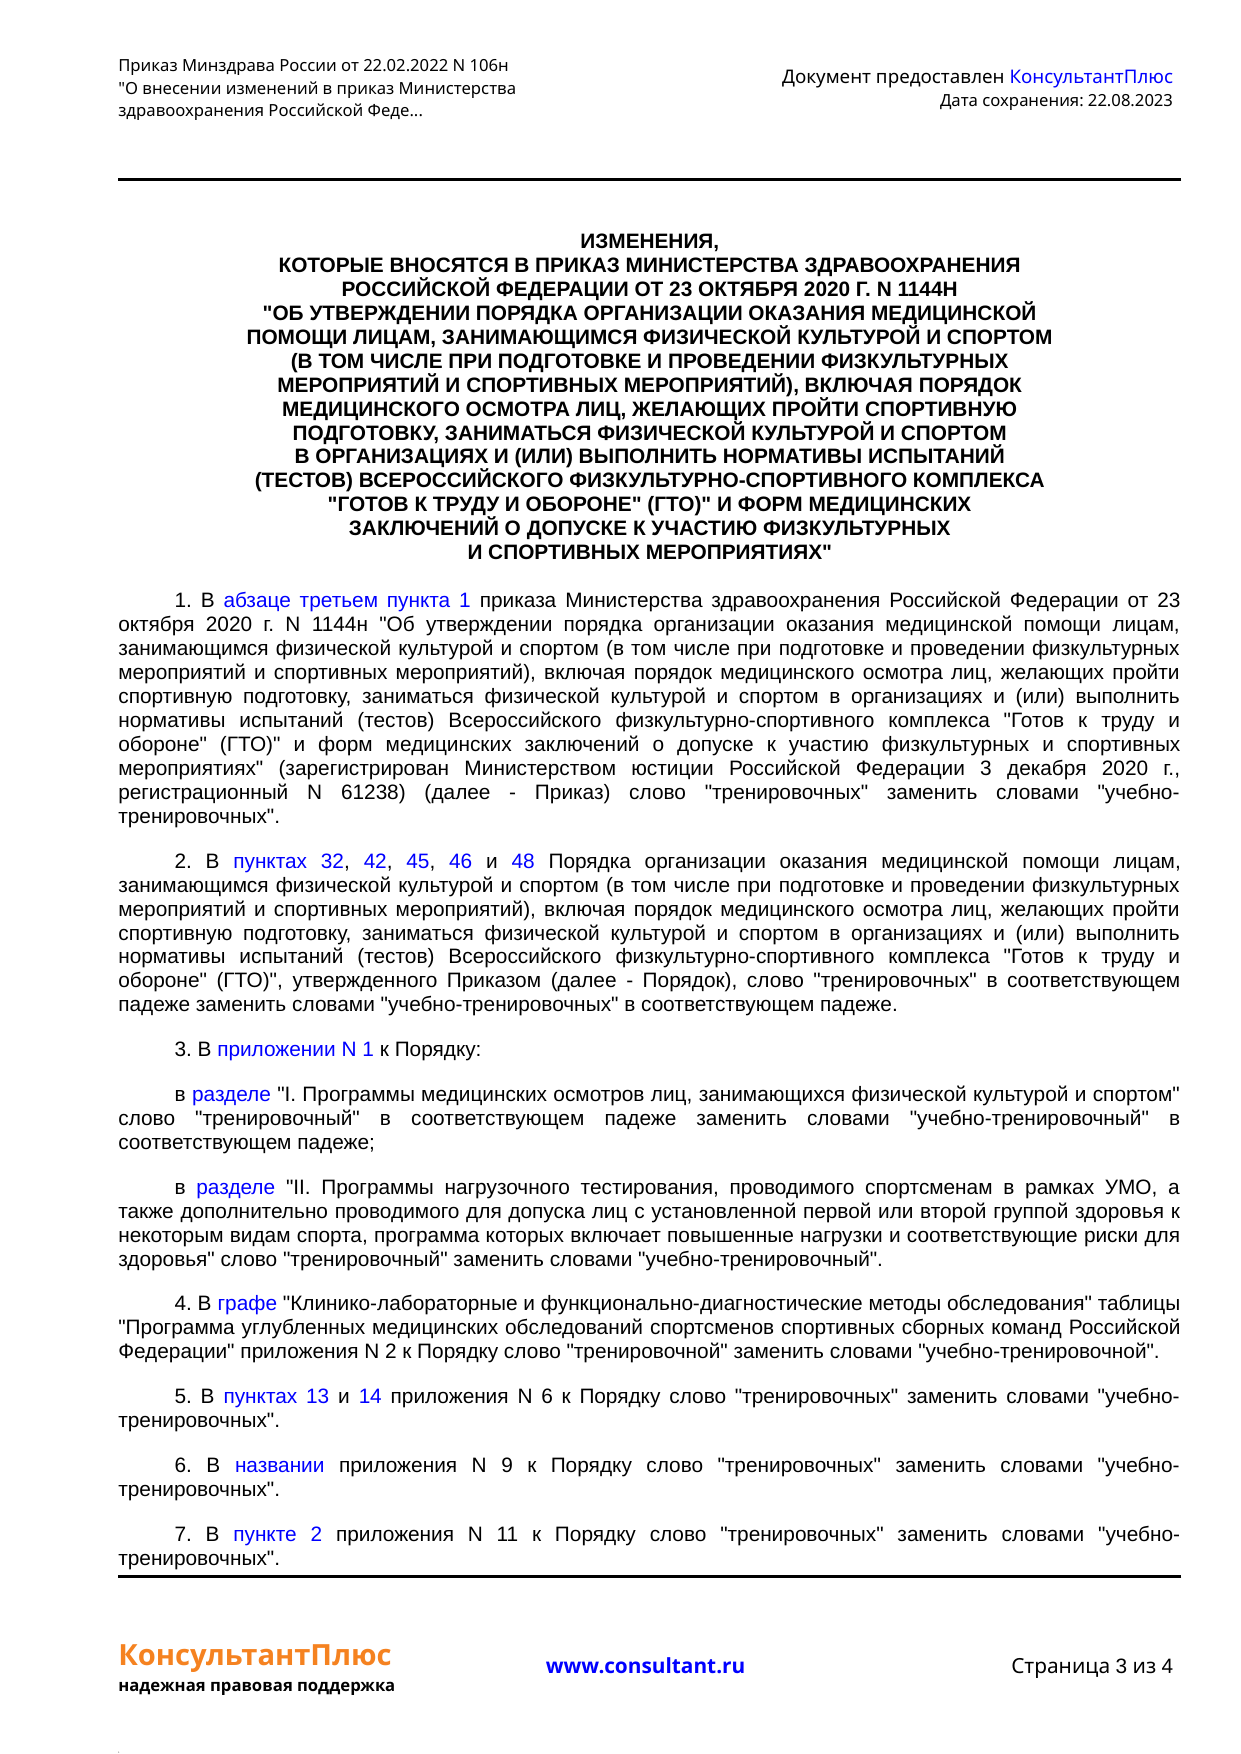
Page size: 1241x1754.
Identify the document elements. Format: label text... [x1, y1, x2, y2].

text в разделе "II. Программы нагрузочного тестирования, проводимого спортсменам в рамках УМО, а также дополнительно проводимого для допуска лиц с установленной первой или второй группой здоровья к некоторым видам спорта, программа которых включает повышенные нагрузки и соответствующие риски для здоровья" слово "тренировочный" заменить словами "учебно-тренировочный". [118, 1174, 1181, 1270]
title "ГОТОВ К ТРУДУ И ОБОРОНЕ" (ГТО)" И ФОРМ МЕДИЦИНСКИХ [118, 492, 1181, 516]
title ПОДГОТОВКУ, ЗАНИМАТЬСЯ ФИЗИЧЕСКОЙ КУЛЬТУРОЙ И СПОРТОМ [118, 420, 1181, 444]
title И СПОРТИВНЫХ МЕРОПРИЯТИЯХ" [118, 540, 1181, 564]
title РОССИЙСКОЙ ФЕДЕРАЦИИ ОТ 23 ОКТЯБРЯ 2020 Г. N 1144Н [118, 277, 1181, 301]
text 2. В пунктах 32, 42, 45, 46 и 48 Порядка организации оказания медицинской помощи лицам, занимающимся физической культурой и спортом (в том числе при подготовке и проведении физкультурных мероприятий и спортивных мероприятий), включая порядок медицинского осмотра лиц, желающих пройти спортивную подготовку, заниматься физической культурой и спортом в организациях и (или) выполнить нормативы испытаний (тестов) Всероссийского физкультурно-спортивного комплекса "Готов к труду и обороне" (ГТО)", утвержденного Приказом (далее - Порядок), слово "тренировочных" в соответствующем падеже заменить словами "учебно-тренировочных" в соответствующем падеже. [118, 848, 1181, 1016]
title ЗАКЛЮЧЕНИЙ О ДОПУСКЕ К УЧАСТИЮ ФИЗКУЛЬТУРНЫХ [118, 516, 1181, 540]
text 6. В названии приложения N 9 к Порядку слово "тренировочных" заменить словами "учебно-тренировочных". [118, 1453, 1181, 1501]
title КОТОРЫЕ ВНОСЯТСЯ В ПРИКАЗ МИНИСТЕРСТВА ЗДРАВООХРАНЕНИЯ [118, 253, 1181, 277]
title ПОМОЩИ ЛИЦАМ, ЗАНИМАЮЩИМСЯ ФИЗИЧЕСКОЙ КУЛЬТУРОЙ И СПОРТОМ [118, 324, 1181, 348]
title "ОБ УТВЕРЖДЕНИИ ПОРЯДКА ОРГАНИЗАЦИИ ОКАЗАНИЯ МЕДИЦИНСКОЙ [118, 301, 1181, 324]
text 4. В графе "Клинико-лабораторные и функционально-диагностические методы обследования" таблицы "Программа углубленных медицинских обследований спортсменов спортивных сборных команд Российской Федерации" приложения N 2 к Порядку слово "тренировочной" заменить словами "учебно-тренировочной". [118, 1291, 1181, 1363]
text в разделе "I. Программы медицинских осмотров лиц, занимающихся физической культурой и спортом" слово "тренировочный" в соответствующем падеже заменить словами "учебно-тренировочный" в соответствующем падеже; [118, 1082, 1181, 1154]
title МЕРОПРИЯТИЙ И СПОРТИВНЫХ МЕРОПРИЯТИЙ), ВКЛЮЧАЯ ПОРЯДОК [118, 372, 1181, 396]
title ИЗМЕНЕНИЯ, [118, 229, 1181, 253]
title В ОРГАНИЗАЦИЯХ И (ИЛИ) ВЫПОЛНИТЬ НОРМАТИВЫ ИСПЫТАНИЙ [118, 444, 1181, 468]
title (ТЕСТОВ) ВСЕРОССИЙСКОГО ФИЗКУЛЬТУРНО-СПОРТИВНОГО КОМПЛЕКСА [118, 468, 1181, 492]
text 5. В пунктах 13 и 14 приложения N 6 к Порядку слово "тренировочных" заменить словами "учебно-тренировочных". [118, 1384, 1181, 1432]
text 3. В приложении N 1 к Порядку: [118, 1037, 1181, 1061]
title (В ТОМ ЧИСЛЕ ПРИ ПОДГОТОВКЕ И ПРОВЕДЕНИИ ФИЗКУЛЬТУРНЫХ [118, 348, 1181, 372]
text 1. В абзаце третьем пункта 1 приказа Министерства здравоохранения Российской Федерации от 23 октября 2020 г. N 1144н "Об утверждении порядка организации оказания медицинской помощи лицам, занимающимся физической культурой и спортом (в том числе при подготовке и проведении физкультурных мероприятий и спортивных мероприятий), включая порядок медицинского осмотра лиц, желающих пройти спортивную подготовку, заниматься физической культурой и спортом в организациях и (или) выполнить нормативы испытаний (тестов) Всероссийского физкультурно-спортивного комплекса "Готов к труду и обороне" (ГТО)" и форм медицинских заключений о допуске к участию физкультурных и спортивных мероприятиях" (зарегистрирован Министерством юстиции Российской Федерации 3 декабря 2020 г., регистрационный N 61238) (далее - Приказ) слово "тренировочных" заменить словами "учебно-тренировочных". [118, 588, 1181, 828]
title МЕДИЦИНСКОГО ОСМОТРА ЛИЦ, ЖЕЛАЮЩИХ ПРОЙТИ СПОРТИВНУЮ [118, 396, 1181, 420]
text 7. В пункте 2 приложения N 11 к Порядку слово "тренировочных" заменить словами "учебно-тренировочных". [118, 1521, 1181, 1569]
